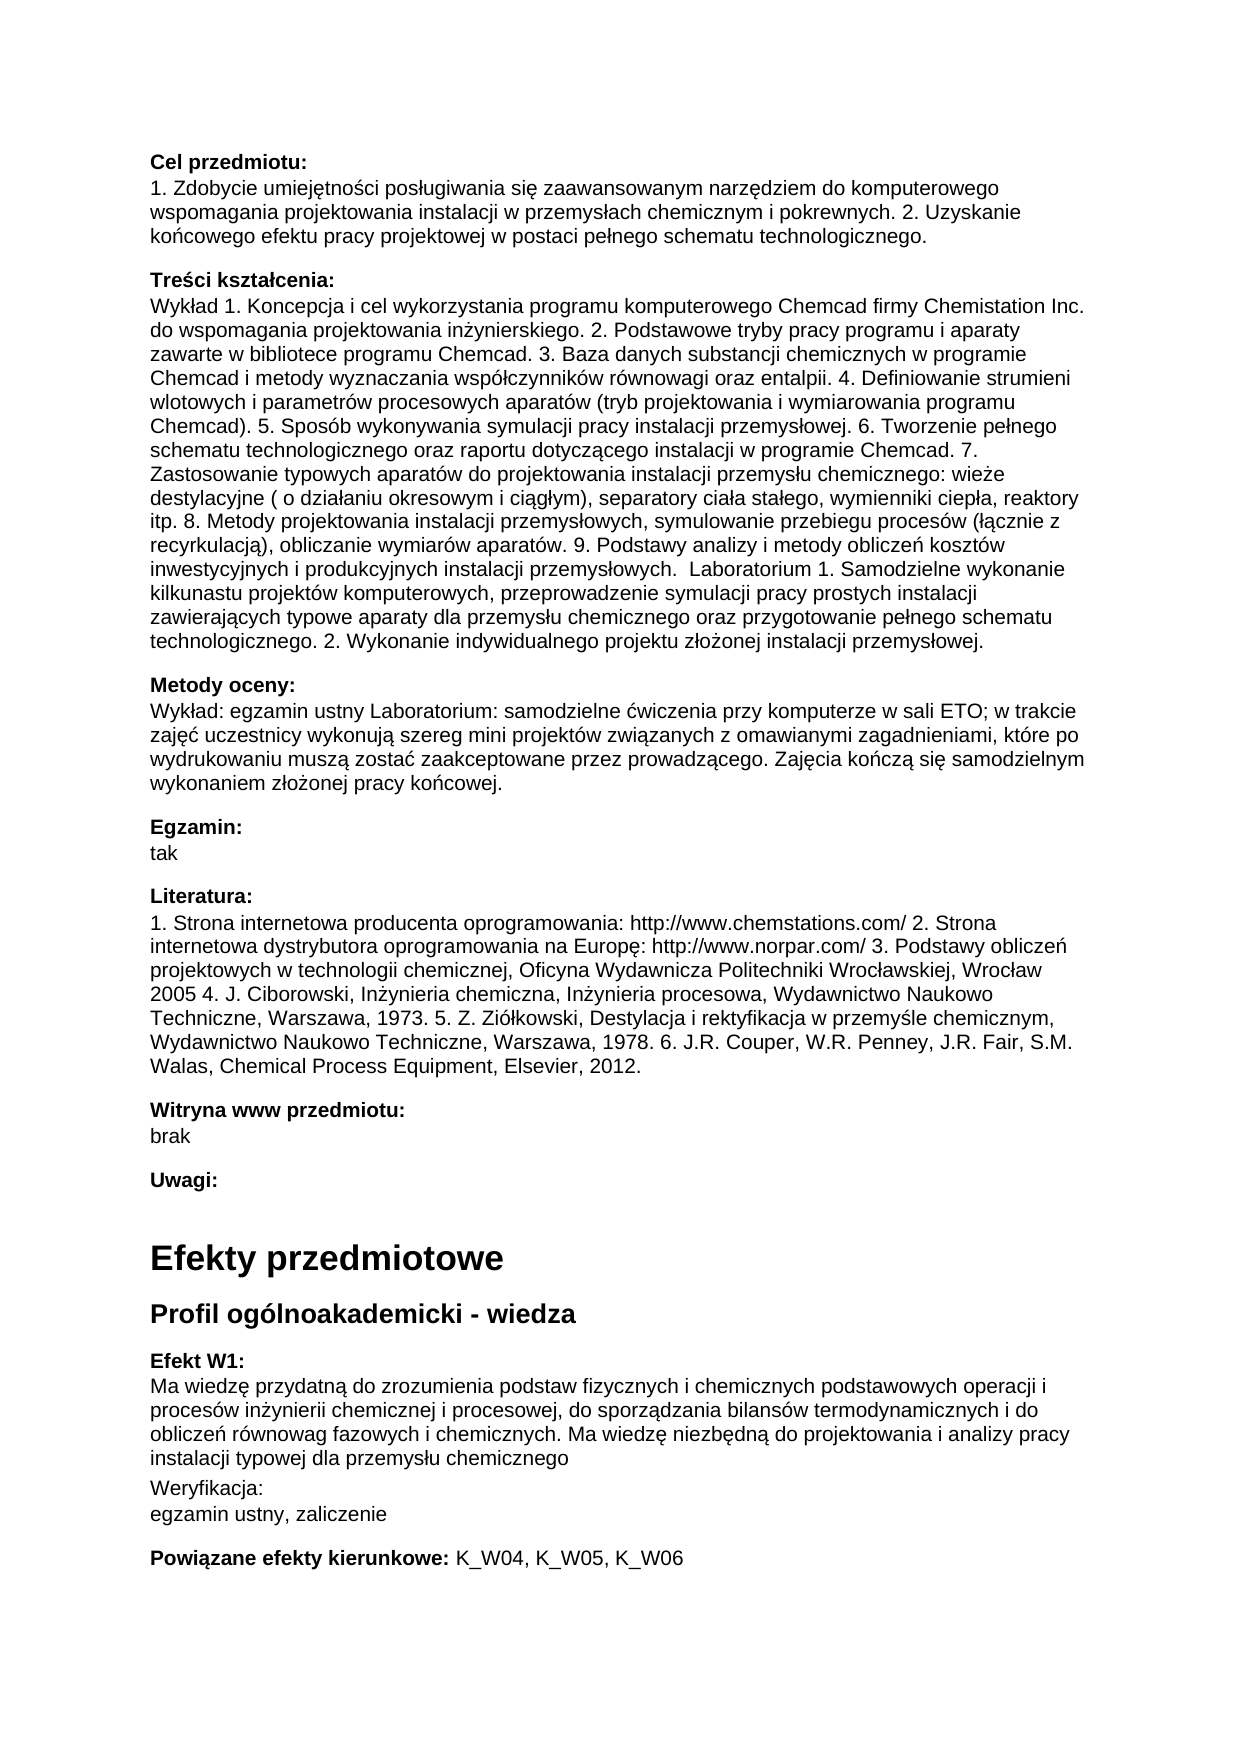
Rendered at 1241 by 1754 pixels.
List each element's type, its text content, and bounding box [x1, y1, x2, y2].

text Egzamin: [150, 814, 1090, 838]
text Wykład: egzamin ustny Laboratorium: samodzielne ćwiczenia przy komputerze w sali ETO; w trakcie zajęć uczestnicy wykonują szereg mini projektów związanych z omawianymi zagadnieniami, które po wydrukowaniu muszą zostać zaakceptowane przez prowadzącego. Zajęcia kończą się samodzielnym wykonaniem złożonej pracy końcowej. [150, 699, 1090, 795]
text Weryfikacja: [150, 1476, 1090, 1500]
text Uwagi: [150, 1168, 1090, 1192]
text Witryna www przedmiotu: [150, 1098, 1090, 1122]
text egzamin ustny, zaliczenie [150, 1502, 1090, 1526]
text 1. Strona internetowa producenta oprogramowania: http://www.chemstations.com/ 2. Strona internetowa dystrybutora oprogramowania na Europę: http://www.norpar.com/ 3. Podstawy obliczeń projektowych w technologii chemicznej, Oficyna Wydawnicza Politechniki Wrocławskiej, Wrocław 2005 4. J. Ciborowski, Inżynieria chemiczna, Inżynieria procesowa, Wydawnictwo Naukowo Techniczne, Warszawa, 1973. 5. Z. Ziółkowski, Destylacja i rektyfikacja w przemyśle chemicznym, Wydawnictwo Naukowo Techniczne, Warszawa, 1978. 6. J.R. Couper, W.R. Penney, J.R. Fair, S.M. Walas, Chemical Process Equipment, Elsevier, 2012. [150, 910, 1090, 1078]
text brak [150, 1124, 1090, 1148]
text Metody oceny: [150, 673, 1090, 697]
text Wykład 1. Koncepcja i cel wykorzystania programu komputerowego Chemcad firmy Chemistation Inc. do wspomagania projektowania inżynierskiego. 2. Podstawowe tryby pracy programu i aparaty zawarte w bibliotece programu Chemcad. 3. Baza danych substancji chemicznych w programie Chemcad i metody wyznaczania współczynników równowagi oraz entalpii. 4. Definiowanie strumieni wlotowych i parametrów procesowych aparatów (tryb projektowania i wymiarowania programu Chemcad). 5. Sposób wykonywania symulacji pracy instalacji przemysłowej. 6. Tworzenie pełnego schematu technologicznego oraz raportu dotyczącego instalacji w programie Chemcad. 7. Zastosowanie typowych aparatów do projektowania instalacji przemysłu chemicznego: wieże destylacyjne ( o działaniu okresowym i ciągłym), separatory ciała stałego, wymienniki ciepła, reaktory itp. 8. Metody projektowania instalacji przemysłowych, symulowanie przebiegu procesów (łącznie z recyrkulacją), obliczanie wymiarów aparatów. 9. Podstawy analizy i metody obliczeń kosztów inwestycyjnych i produkcyjnych instalacji przemysłowych. Laboratorium 1. Samodzielne wykonanie kilkunastu projektów komputerowych, przeprowadzenie symulacji pracy prostych instalacji zawierających typowe aparaty dla przemysłu chemicznego oraz przygotowanie pełnego schematu technologicznego. 2. Wykonanie indywidualnego projektu złożonej instalacji przemysłowej. [150, 294, 1090, 653]
text tak [150, 841, 1090, 864]
text Ma wiedzę przydatną do zrozumienia podstaw fizycznych i chemicznych podstawowych operacji i procesów inżynierii chemicznej i procesowej, do sporządzania bilansów termodynamicznych i do obliczeń równowag fazowych i chemicznych. Ma wiedzę niezbędną do projektowania i analizy pracy instalacji typowej dla przemysłu chemicznego [150, 1374, 1090, 1470]
text Treści kształcenia: [150, 268, 1090, 292]
text Literatura: [150, 884, 1090, 908]
text Efekt W1: [150, 1349, 1090, 1373]
text Powiązane efekty kierunkowe: K_W04, K_W05, K_W06 [150, 1546, 1090, 1570]
text 1. Zdobycie umiejętności posługiwania się zaawansowanym narzędziem do komputerowego wspomagania projektowania instalacji w przemysłach chemicznym i pokrewnych. 2. Uzyskanie końcowego efektu pracy projektowej w postaci pełnego schematu technologicznego. [150, 176, 1090, 248]
text Cel przedmiotu: [150, 150, 1090, 174]
subtitle Efekty przedmiotowe [150, 1237, 1090, 1278]
subtitle Profil ogólnoakademicki - wiedza [150, 1298, 1090, 1329]
